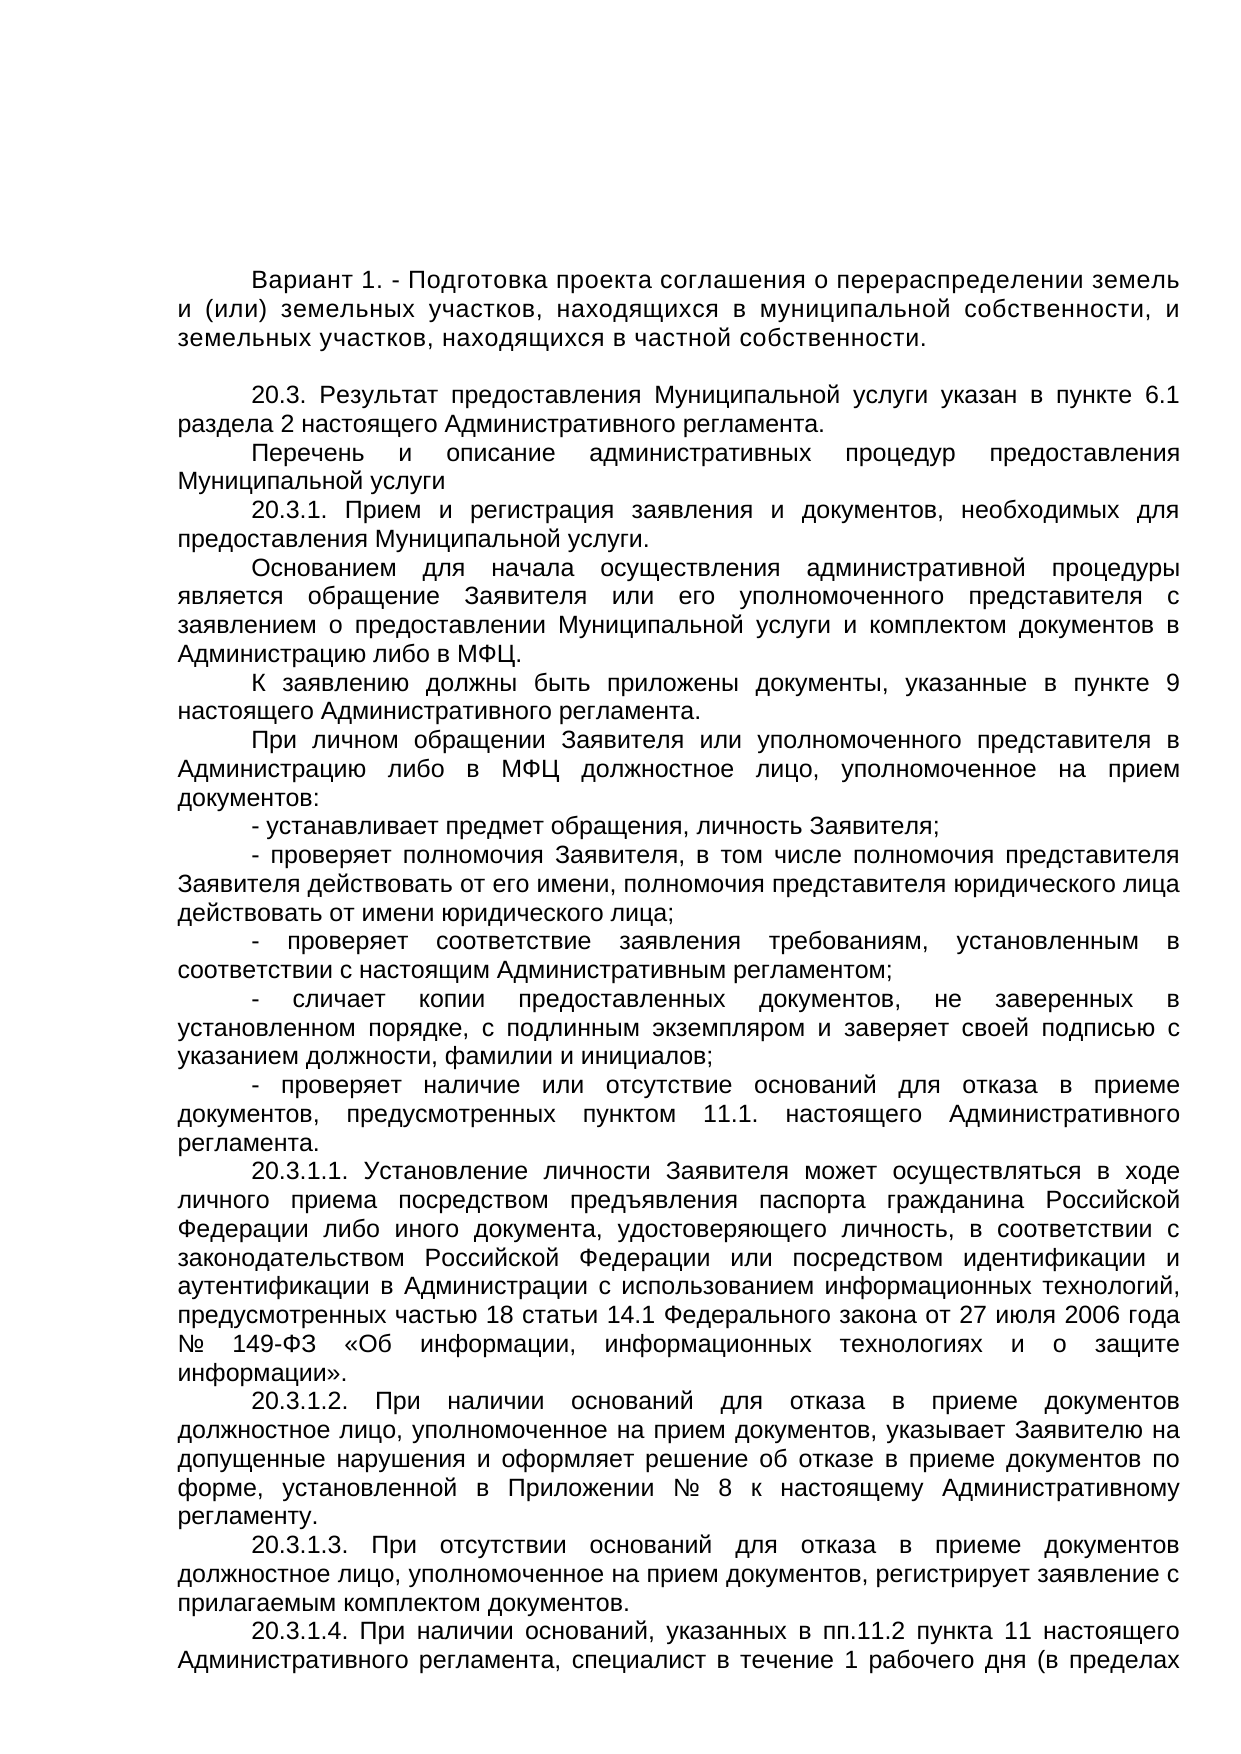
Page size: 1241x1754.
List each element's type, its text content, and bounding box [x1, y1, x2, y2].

text К заявлению должны быть приложены документы, указанные в пункте 9 настоящего Административного регламента. [177, 667, 1181, 725]
text - сличает копии предоставленных документов, не заверенных в установленном порядке, с подлинным экземпляром и заверяет своей подписью с указанием должности, фамилии и инициалов; [177, 984, 1181, 1070]
text 20.3.1.3. При отсутствии оснований для отказа в приеме документов должностное лицо, уполномоченное на прием документов, регистрирует заявление с прилагаемым комплектом документов. [177, 1530, 1181, 1616]
text Вариант 1. - Подготовка проекта соглашения о перераспределении земель и (или) земельных участков, находящихся в муниципальной собственности, и земельных участков, находящихся в частной собственности. [177, 265, 1181, 351]
text Основанием для начала осуществления административной процедуры является обращение Заявителя или его уполномоченного представителя с заявлением о предоставлении Муниципальной услуги и комплектом документов в Администрацию либо в МФЦ. [177, 552, 1181, 667]
text 20.3.1.1. Установление личности Заявителя может осуществляться в ходе личного приема посредством предъявления паспорта гражданина Российской Федерации либо иного документа, удостоверяющего личность, в соответствии с законодательством Российской Федерации или посредством идентификации и аутентификации в Администрации с использованием информационных технологий, предусмотренных частью 18 статьи 14.1 Федерального закона от 27 июля 2006 года № 149-ФЗ «Об информации, информационных технологиях и о защите информации». [177, 1156, 1181, 1386]
text 20.3. Результат предоставления Муниципальной услуги указан в пункте 6.1 раздела 2 настоящего Административного регламента. [177, 380, 1181, 437]
text - проверяет полномочия Заявителя, в том числе полномочия представителя Заявителя действовать от его имени, полномочия представителя юридического лица действовать от имени юридического лица; [177, 840, 1181, 926]
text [177, 1616, 1181, 1674]
text При личном обращении Заявителя или уполномоченного представителя в Администрацию либо в МФЦ должностное лицо, уполномоченное на прием документов: [177, 725, 1181, 811]
text - проверяет соответствие заявления требованиям, установленным в соответствии с настоящим Административным регламентом; [177, 926, 1181, 984]
text - устанавливает предмет обращения, личность Заявителя; [177, 811, 1181, 840]
text - проверяет наличие или отсутствие оснований для отказа в приеме документов, предусмотренных пунктом 11.1. настоящего Административного регламента. [177, 1070, 1181, 1156]
text 20.3.1.2. При наличии оснований для отказа в приеме документов должностное лицо, уполномоченное на прием документов, указывает Заявителю на допущенные нарушения и оформляет решение об отказе в приеме документов по форме, установленной в Приложении № 8 к настоящему Административному регламенту. [177, 1386, 1181, 1530]
text 20.3.1. Прием и регистрация заявления и документов, необходимых для предоставления Муниципальной услуги. [177, 495, 1181, 552]
text Перечень и описание административных процедур предоставления Муниципальной услуги [177, 437, 1181, 495]
